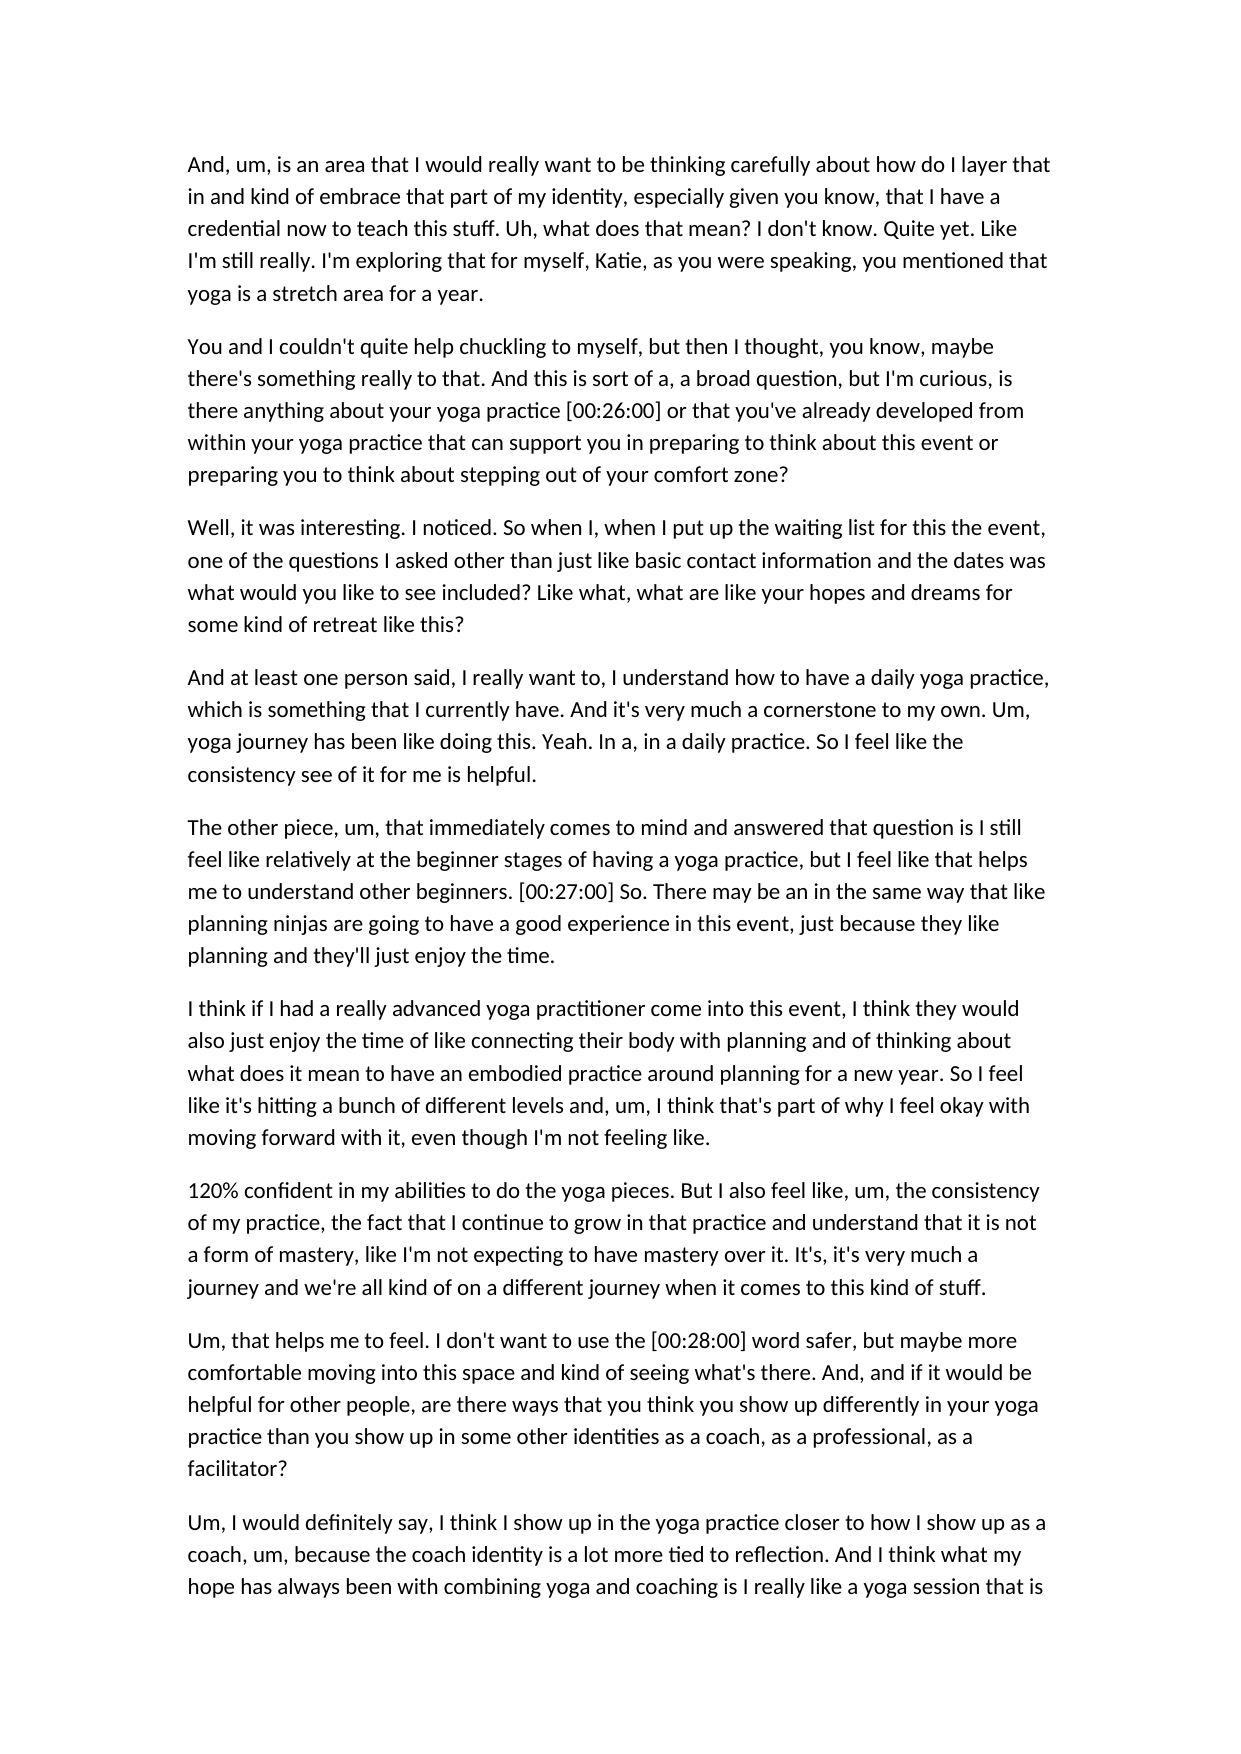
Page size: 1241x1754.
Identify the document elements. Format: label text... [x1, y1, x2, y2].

text 120% confident in my abilities to do the yoga pieces. But I also feel like, um, the consistency of my practice, the fact that I continue to grow in that practice and understand that it is not a form of mastery, like I'm not expecting to have mastery over it. It's, it's very much a journey and we're all kind of on a different journey when it comes to this kind of stuff. [187, 1176, 1053, 1301]
text And at least one person said, I really want to, I understand how to have a daily yoga practice, which is something that I currently have. And it's very much a cornerstone to my own. Um, yoga journey has been like doing this. Yeah. In a, in a daily practice. So I feel like the consistency see of it for me is helpful. [187, 663, 1053, 788]
text You and I couldn't quite help chuckling to myself, but then I thought, you know, maybe there's something really to that. And this is sort of a, a broad question, but I'm curious, is there anything about your yoga practice [00:26:00] or that you've already developed from within your yoga practice that can support you in preparing to think about this event or preparing you to think about stepping out of your comfort zone? [187, 332, 1053, 488]
text Well, it was interesting. I noticed. So when I, when I put up the waiting list for this the event, one of the questions I asked other than just like basic contact information and the dates was what would you like to see included? Like what, what are like your hopes and dreams for some kind of retreat like this? [187, 513, 1053, 638]
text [187, 1508, 1053, 1600]
text The other piece, um, that immediately comes to mind and answered that question is I still feel like relatively at the beginner stages of having a yoga practice, but I feel like that helps me to understand other beginners. [00:27:00] So. There may be an in the same way that like planning ninjas are going to have a good experience in this event, just because they like planning and they'll just enjoy the time. [187, 813, 1053, 969]
text And, um, is an area that I would really want to be thinking carefully about how do I layer that in and kind of embrace that part of my identity, especially given you know, that I have a credential now to teach this stuff. Uh, what does that mean? I don't know. Quite yet. Like I'm still really. I'm exploring that for myself, Katie, as you were speaking, you mentioned that yoga is a stretch area for a year. [187, 150, 1053, 307]
text I think if I had a really advanced yoga practitioner come into this event, I think they would also just enjoy the time of like connecting their body with planning and of thinking about what does it mean to have an embodied practice around planning for a new year. So I feel like it's hitting a bunch of different levels and, um, I think that's part of why I feel okay with moving forward with it, even though I'm not feeling like. [187, 994, 1053, 1151]
text Um, that helps me to feel. I don't want to use the [00:28:00] word safer, but maybe more comfortable moving into this space and kind of seeing what's there. And, and if it would be helpful for other people, are there ways that you think you show up differently in your yoga practice than you show up in some other identities as a coach, as a professional, as a facilitator? [187, 1326, 1053, 1483]
